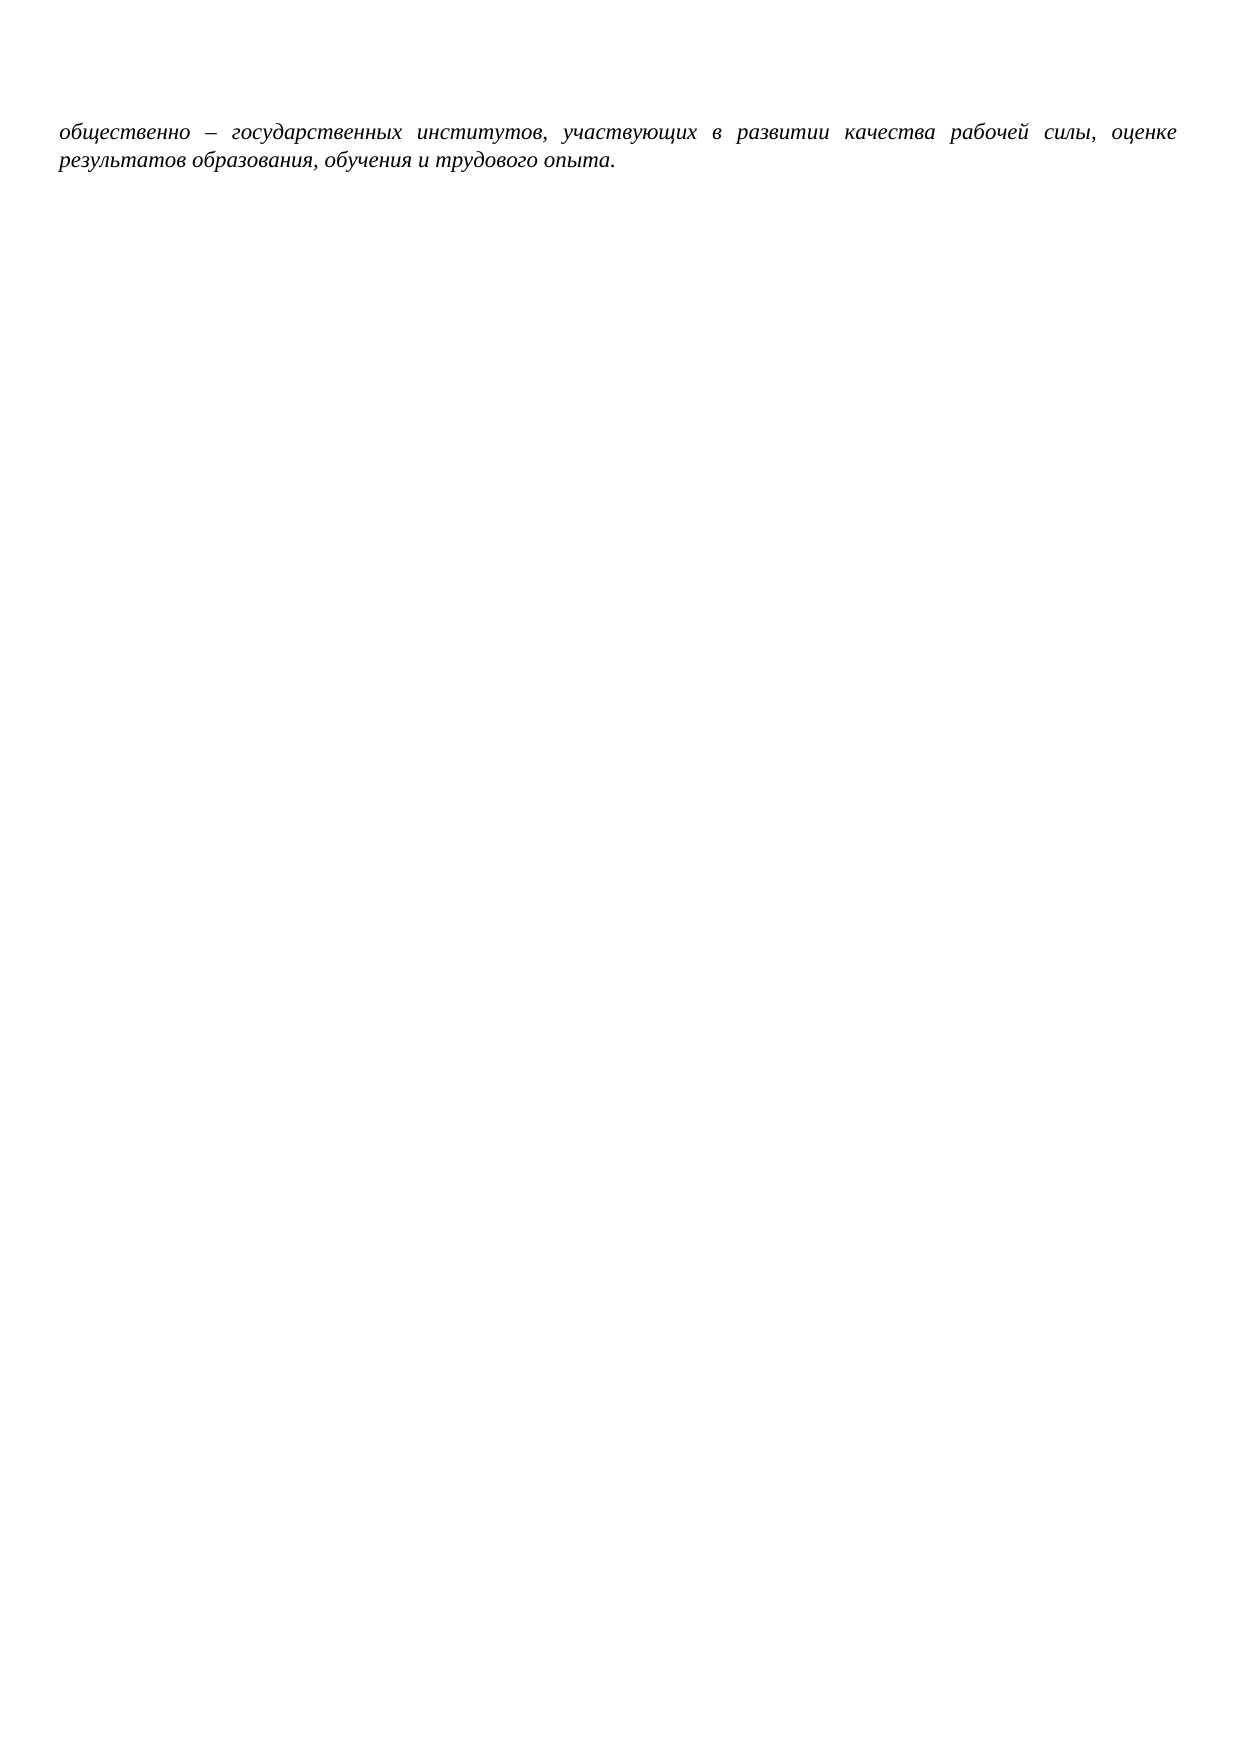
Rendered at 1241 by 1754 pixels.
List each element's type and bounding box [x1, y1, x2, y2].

text [59, 118, 1181, 173]
